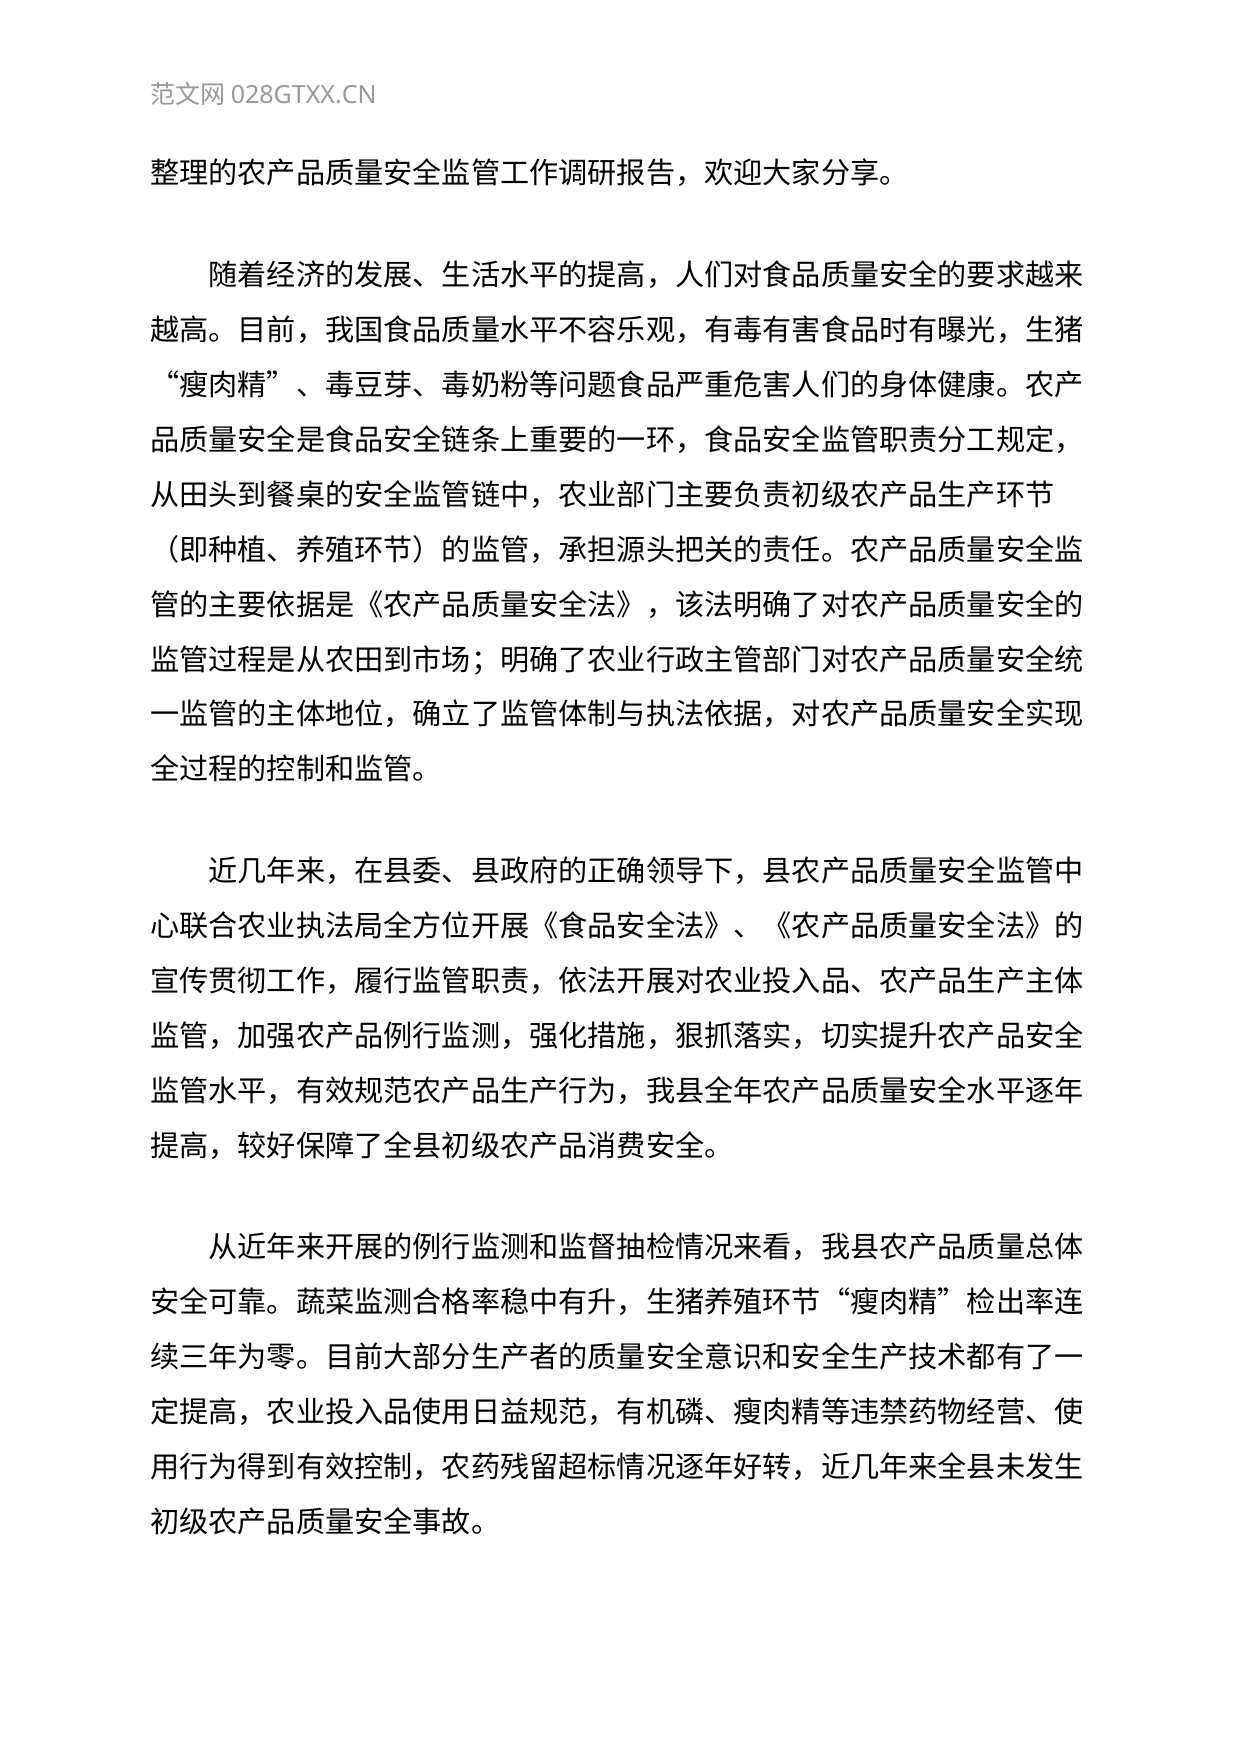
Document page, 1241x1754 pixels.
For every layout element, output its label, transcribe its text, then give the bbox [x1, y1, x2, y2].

text 随着经济的发展、生活水平的提高，人们对食品质量安全的要求越来越高。目前，我国食品质量水平不容乐观，有毒有害食品时有曝光，生猪“瘦肉精”、毒豆芽、毒奶粉等问题食品严重危害人们的身体健康。农产品质量安全是食品安全链条上重要的一环，食品安全监管职责分工规定，从田头到餐桌的安全监管链中，农业部门主要负责初级农产品生产环节（即种植、养殖环节）的监管，承担源头把关的责任。农产品质量安全监管的主要依据是《农产品质量安全法》，该法明确了对农产品质量安全的监管过程是从农田到市场；明确了农业行政主管部门对农产品质量安全统一监管的主体地位，确立了监管体制与执法依据，对农产品质量安全实现全过程的控制和监管。 [150, 252, 1090, 788]
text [150, 150, 1090, 192]
text 近几年来，在县委、县政府的正确领导下，县农产品质量安全监管中心联合农业执法局全方位开展《食品安全法》、《农产品质量安全法》的宣传贯彻工作，履行监管职责，依法开展对农业投入品、农产品生产主体监管，加强农产品例行监测，强化措施，狠抓落实，切实提升农产品安全监管水平，有效规范农产品生产行为，我县全年农产品质量安全水平逐年提高，较好保障了全县初级农产品消费安全。 [150, 848, 1090, 1164]
text 从近年来开展的例行监测和监督抽检情况来看，我县农产品质量总体安全可靠。蔬菜监测合格率稳中有升，生猪养殖环节“瘦肉精”检出率连续三年为零。目前大部分生产者的质量安全意识和安全生产技术都有了一定提高，农业投入品使用日益规范，有机磷、瘦肉精等违禁药物经营、使用行为得到有效控制，农药残留超标情况逐年好转，近几年来全县未发生初级农产品质量安全事故。 [150, 1224, 1090, 1541]
